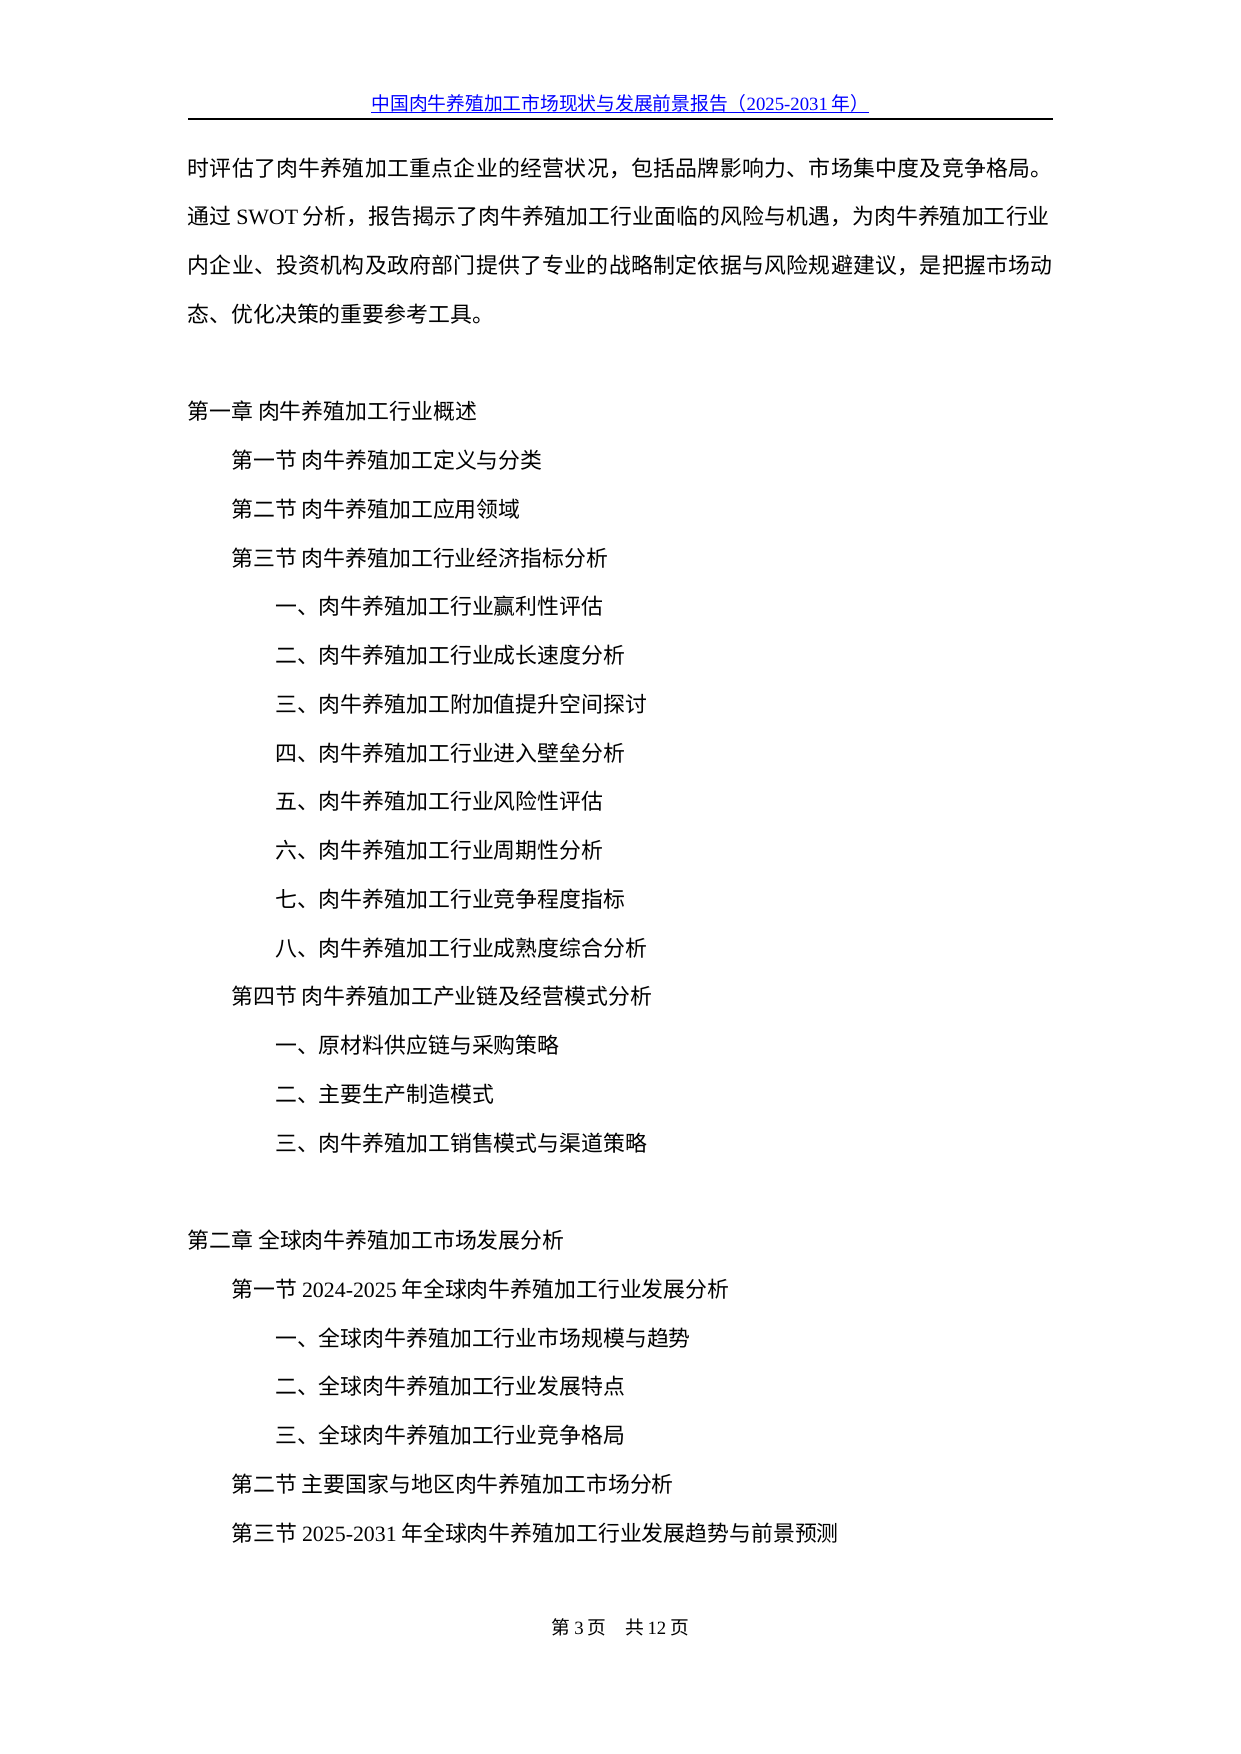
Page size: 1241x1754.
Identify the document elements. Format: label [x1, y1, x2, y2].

text [187, 150, 1053, 1548]
